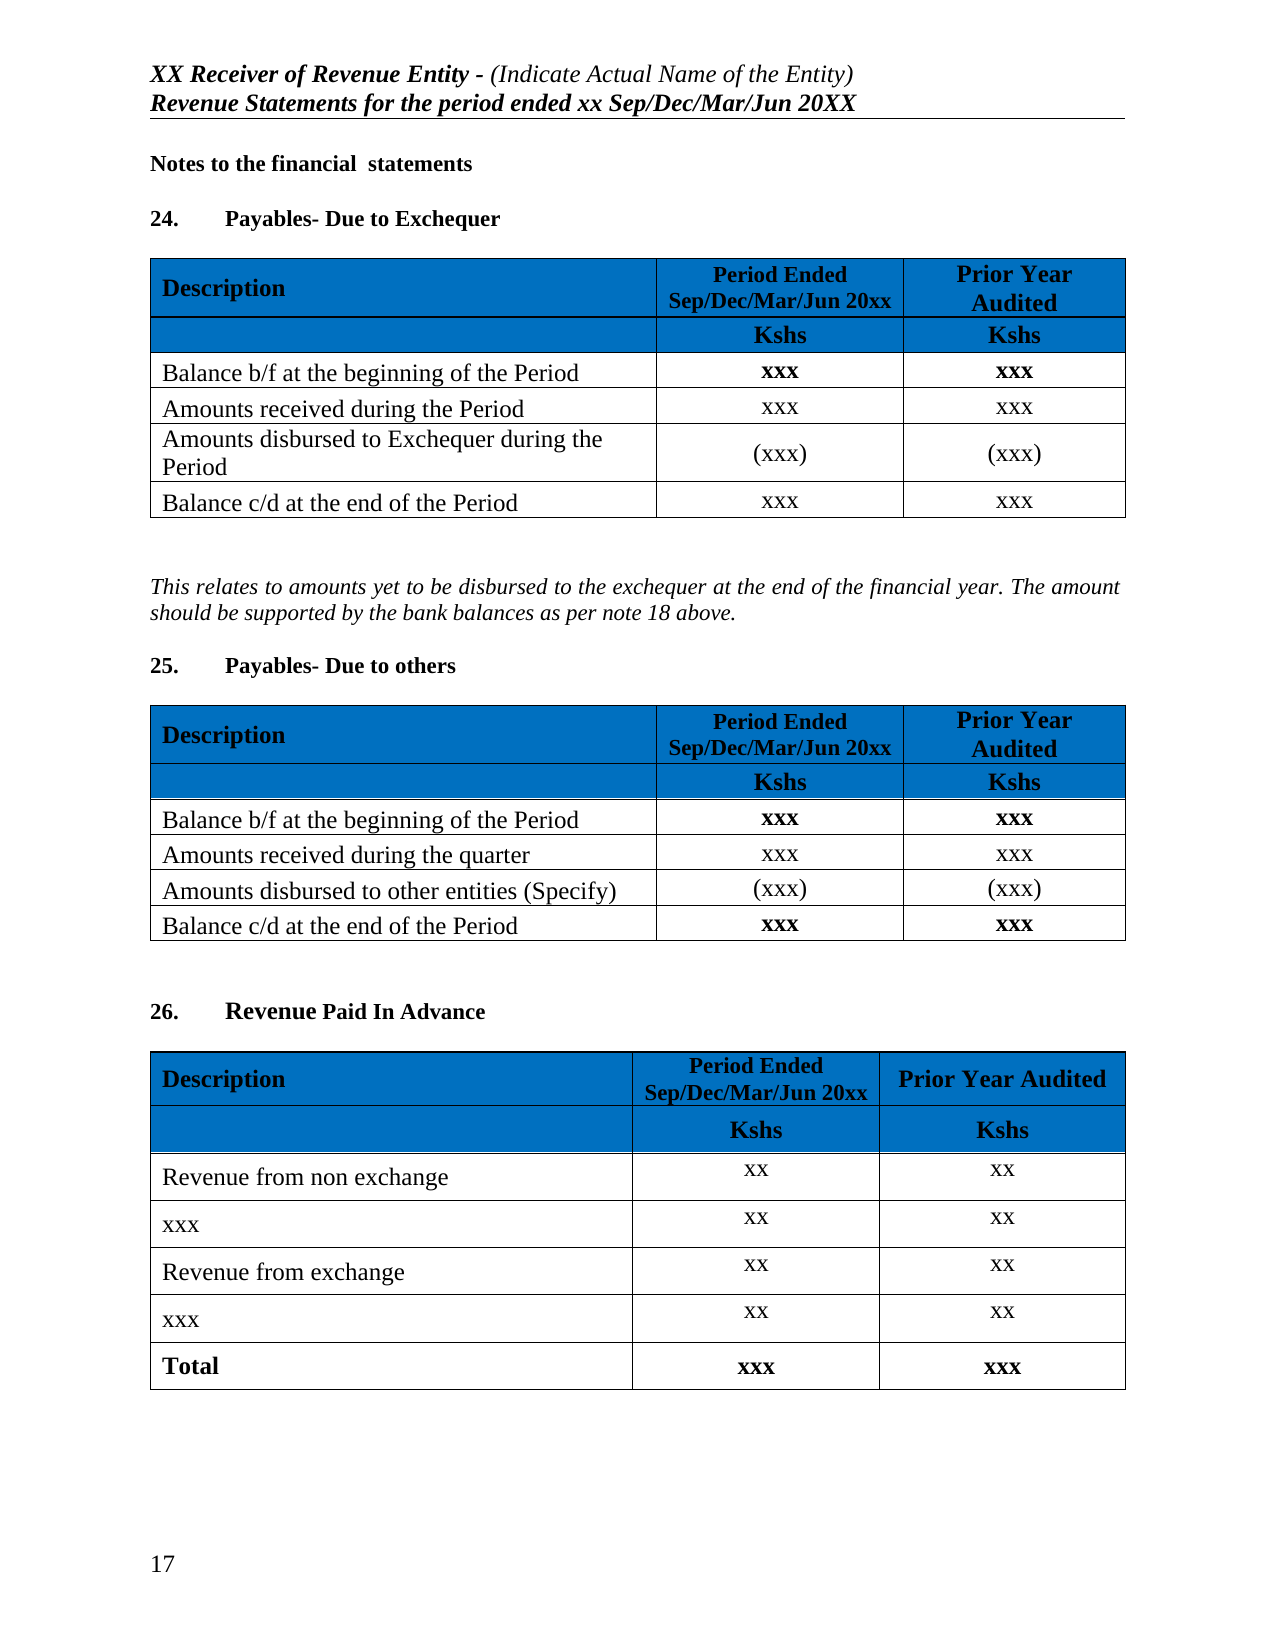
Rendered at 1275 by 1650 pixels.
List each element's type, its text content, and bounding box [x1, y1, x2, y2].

table_cell Kshs [904, 764, 1125, 798]
table_cell [151, 764, 656, 798]
table_header Prior Year Audited [880, 1053, 1125, 1105]
table_cell (xxx) [904, 424, 1125, 481]
table_cell Amounts received during the quarter [151, 835, 656, 869]
table_header Description [151, 1053, 632, 1105]
table_header Prior Year Audited [904, 259, 1125, 316]
table_cell xxx [657, 388, 903, 423]
table_header Description [151, 259, 656, 316]
table_cell Kshs [880, 1106, 1125, 1152]
table_cell xx [880, 1154, 1125, 1200]
table_cell Total [151, 1343, 632, 1389]
table_cell Revenue from exchange [151, 1248, 632, 1294]
table_cell xx [633, 1295, 879, 1342]
table_cell xxx [657, 835, 903, 869]
table_cell (xxx) [904, 870, 1125, 905]
table_cell xxx [151, 1201, 632, 1247]
table_cell Balance b/f at the beginning of the Period [151, 353, 656, 387]
table_cell Balance c/d at the end of the Period [151, 482, 656, 517]
table_header Period Ended Sep/Dec/Mar/Jun 20xx [657, 259, 903, 316]
table_cell Revenue from non exchange [151, 1154, 632, 1200]
table_cell xxx [904, 482, 1125, 517]
table_cell Amounts disbursed to Exchequer during the Period [151, 424, 656, 481]
table_cell Kshs [904, 318, 1125, 352]
table_cell (xxx) [657, 870, 903, 905]
table_header Prior Year Audited [904, 706, 1125, 763]
list Payables- Due to Exchequer [150, 205, 1125, 231]
table_cell [151, 1106, 632, 1152]
table_cell xxx [633, 1343, 879, 1389]
table_cell Kshs [633, 1106, 879, 1152]
table_cell xxx [904, 800, 1125, 834]
list Payables- Due to others [150, 652, 1125, 678]
table_cell xx [880, 1248, 1125, 1294]
table_cell xxx [880, 1343, 1125, 1389]
table_cell xx [880, 1295, 1125, 1342]
text Notes to the financial statements [150, 150, 1125, 176]
table_cell xxx [904, 835, 1125, 869]
table_cell xx [633, 1154, 879, 1200]
table_cell xxx [904, 353, 1125, 387]
table_header Description [151, 706, 656, 763]
table_cell Balance b/f at the beginning of the Period [151, 800, 656, 834]
list Revenue Paid In Advance [150, 996, 1125, 1025]
table_cell xxx [904, 906, 1125, 940]
table_cell xxx [904, 388, 1125, 423]
table_cell Amounts received during the Period [151, 388, 656, 423]
table_cell Kshs [657, 318, 903, 352]
table_cell xxx [151, 1295, 632, 1342]
table_cell Kshs [657, 764, 903, 798]
table_cell xx [633, 1248, 879, 1294]
table_cell Balance c/d at the end of the Period [151, 906, 656, 940]
table_cell xx [880, 1201, 1125, 1247]
table_header Period Ended Sep/Dec/Mar/Jun 20xx [657, 706, 903, 763]
table_cell Amounts disbursed to other entities (Specify) [151, 870, 656, 905]
table_cell xx [633, 1201, 879, 1247]
table_cell (xxx) [657, 424, 903, 481]
table_cell xxx [657, 906, 903, 940]
text This relates to amounts yet to be disbursed to the exchequer at the end of the financial year. The amount should be supported by the bank balances as per note 18 above. [150, 573, 1125, 625]
table_cell xxx [657, 482, 903, 517]
table_cell xxx [657, 800, 903, 834]
table_cell xxx [657, 353, 903, 387]
table_cell [151, 318, 656, 352]
table_header Period Ended Sep/Dec/Mar/Jun 20xx [633, 1053, 879, 1105]
